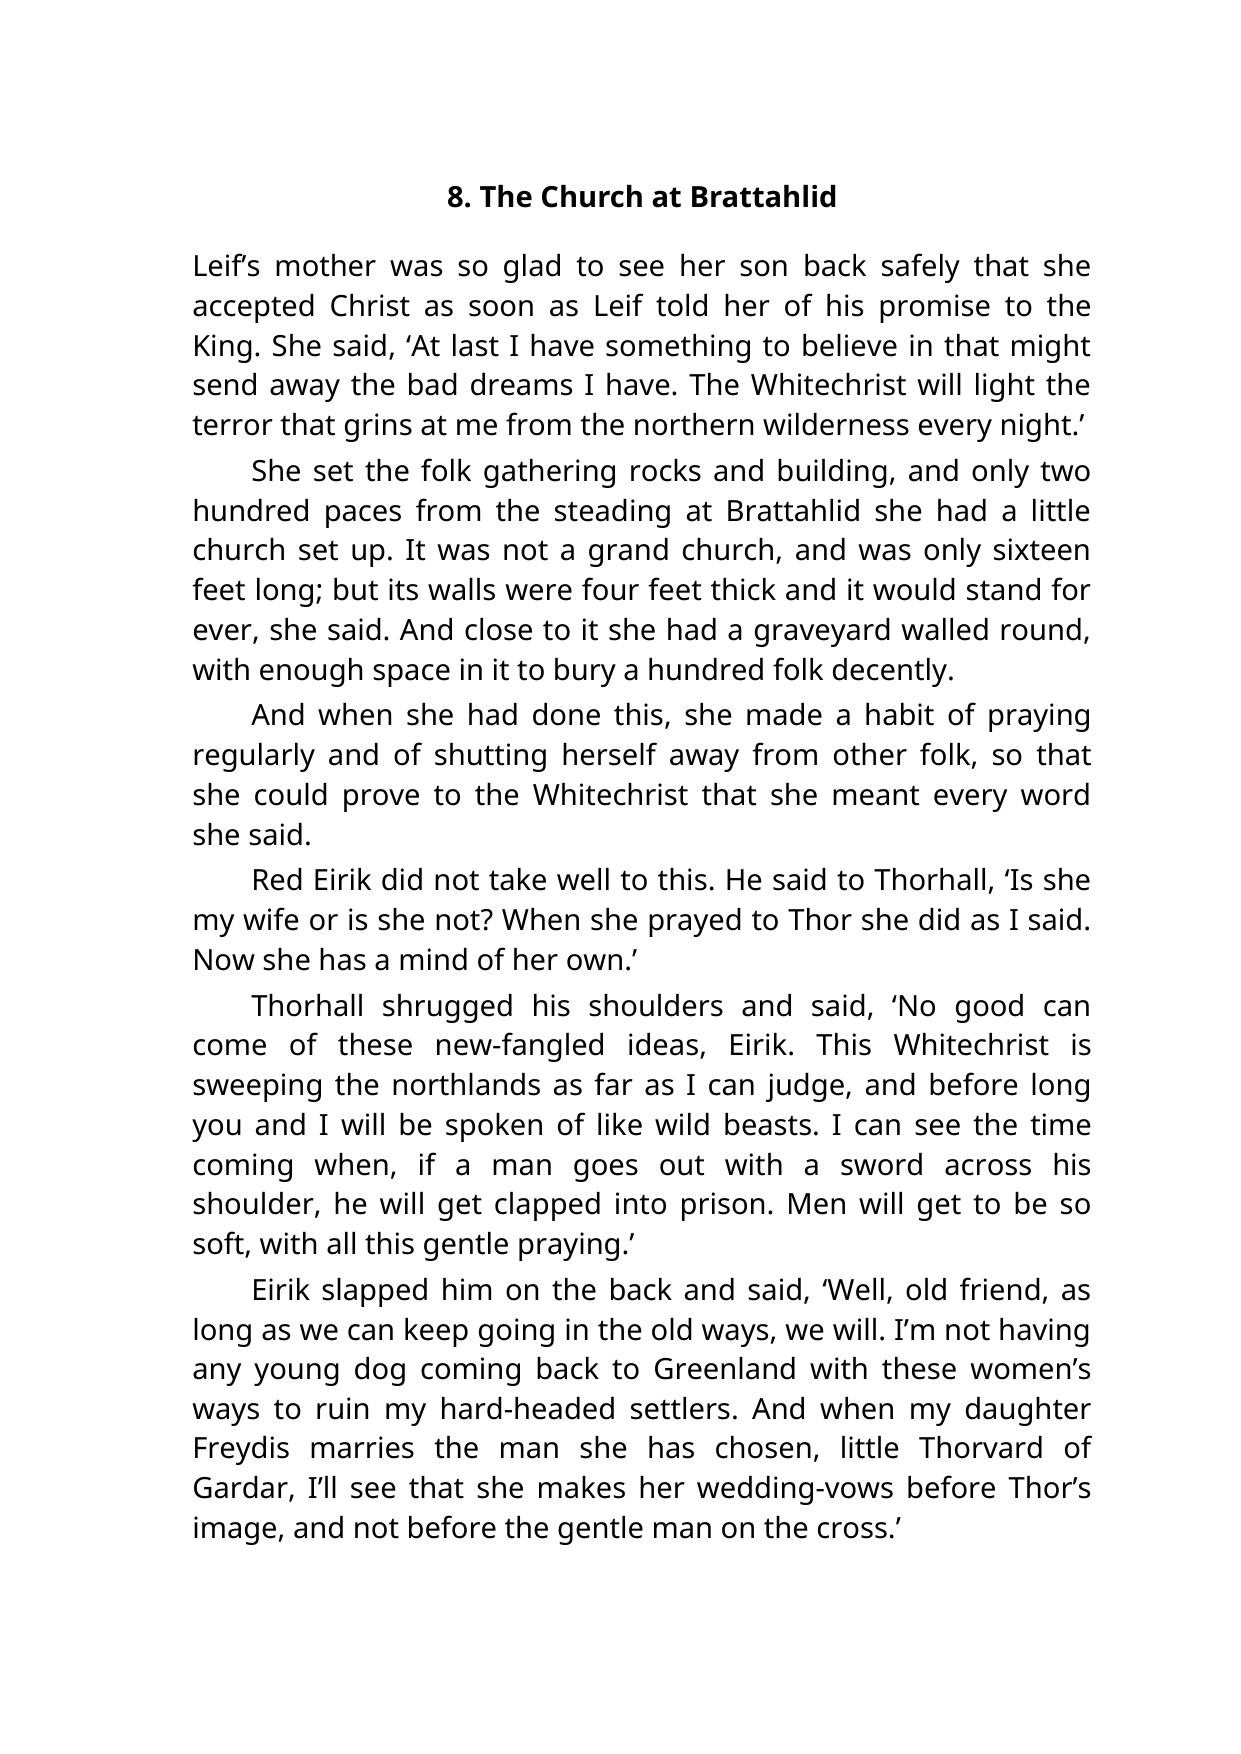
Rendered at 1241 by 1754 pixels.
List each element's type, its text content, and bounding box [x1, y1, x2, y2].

text And when she had done this, she made a habit of praying regularly and of shutting herself away from other folk, so that she could prove to the Whitechrist that she meant every word she said. [192, 695, 1093, 853]
text Red Eirik did not take well to this. He said to Thorhall, ‘Is she my wife or is she not? When she prayed to Thor she did as I said. Now she has a mind of her own.’ [192, 860, 1093, 979]
text 8. The Church at Brattahlid [192, 177, 1093, 216]
text She set the folk gathering rocks and building, and only two hundred paces from the steading at Brattahlid she had a little church set up. It was not a grand church, and was only sixteen feet long; but its walls were four feet thick and it would stand for ever, she said. And close to it she had a graveyard walled round, with enough space in it to bury a hundred folk decently. [192, 450, 1093, 688]
text Eirik slapped him on the back and said, ‘Well, old friend, as long as we can keep going in the old ways, we will. I’m not having any young dog coming back to Greenland with these women’s ways to ruin my hard-headed settlers. And when my daughter Freydis marries the man she has chosen, little Thorvard of Gardar, I’ll see that she makes her wedding-vows before Thor’s image, and not before the gentle man on the cross.’ [192, 1269, 1093, 1547]
text Leif’s mother was so glad to see her son back safely that she accepted Christ as soon as Leif told her of his promise to the King. She said, ‘At last I have something to believe in that might send away the bad dreams I have. The Whitechrist will light the terror that grins at me from the northern wilderness every night.’ [192, 246, 1093, 444]
text Thorhall shrugged his shoulders and said, ‘No good can come of these new-fangled ideas, Eirik. This Whitechrist is sweeping the northlands as far as I can judge, and before long you and I will be spoken of like wild beasts. I can see the time coming when, if a man goes out with a sword across his shoulder, he will get clapped into prison. Men will get to be so soft, with all this gentle praying.’ [192, 985, 1093, 1263]
